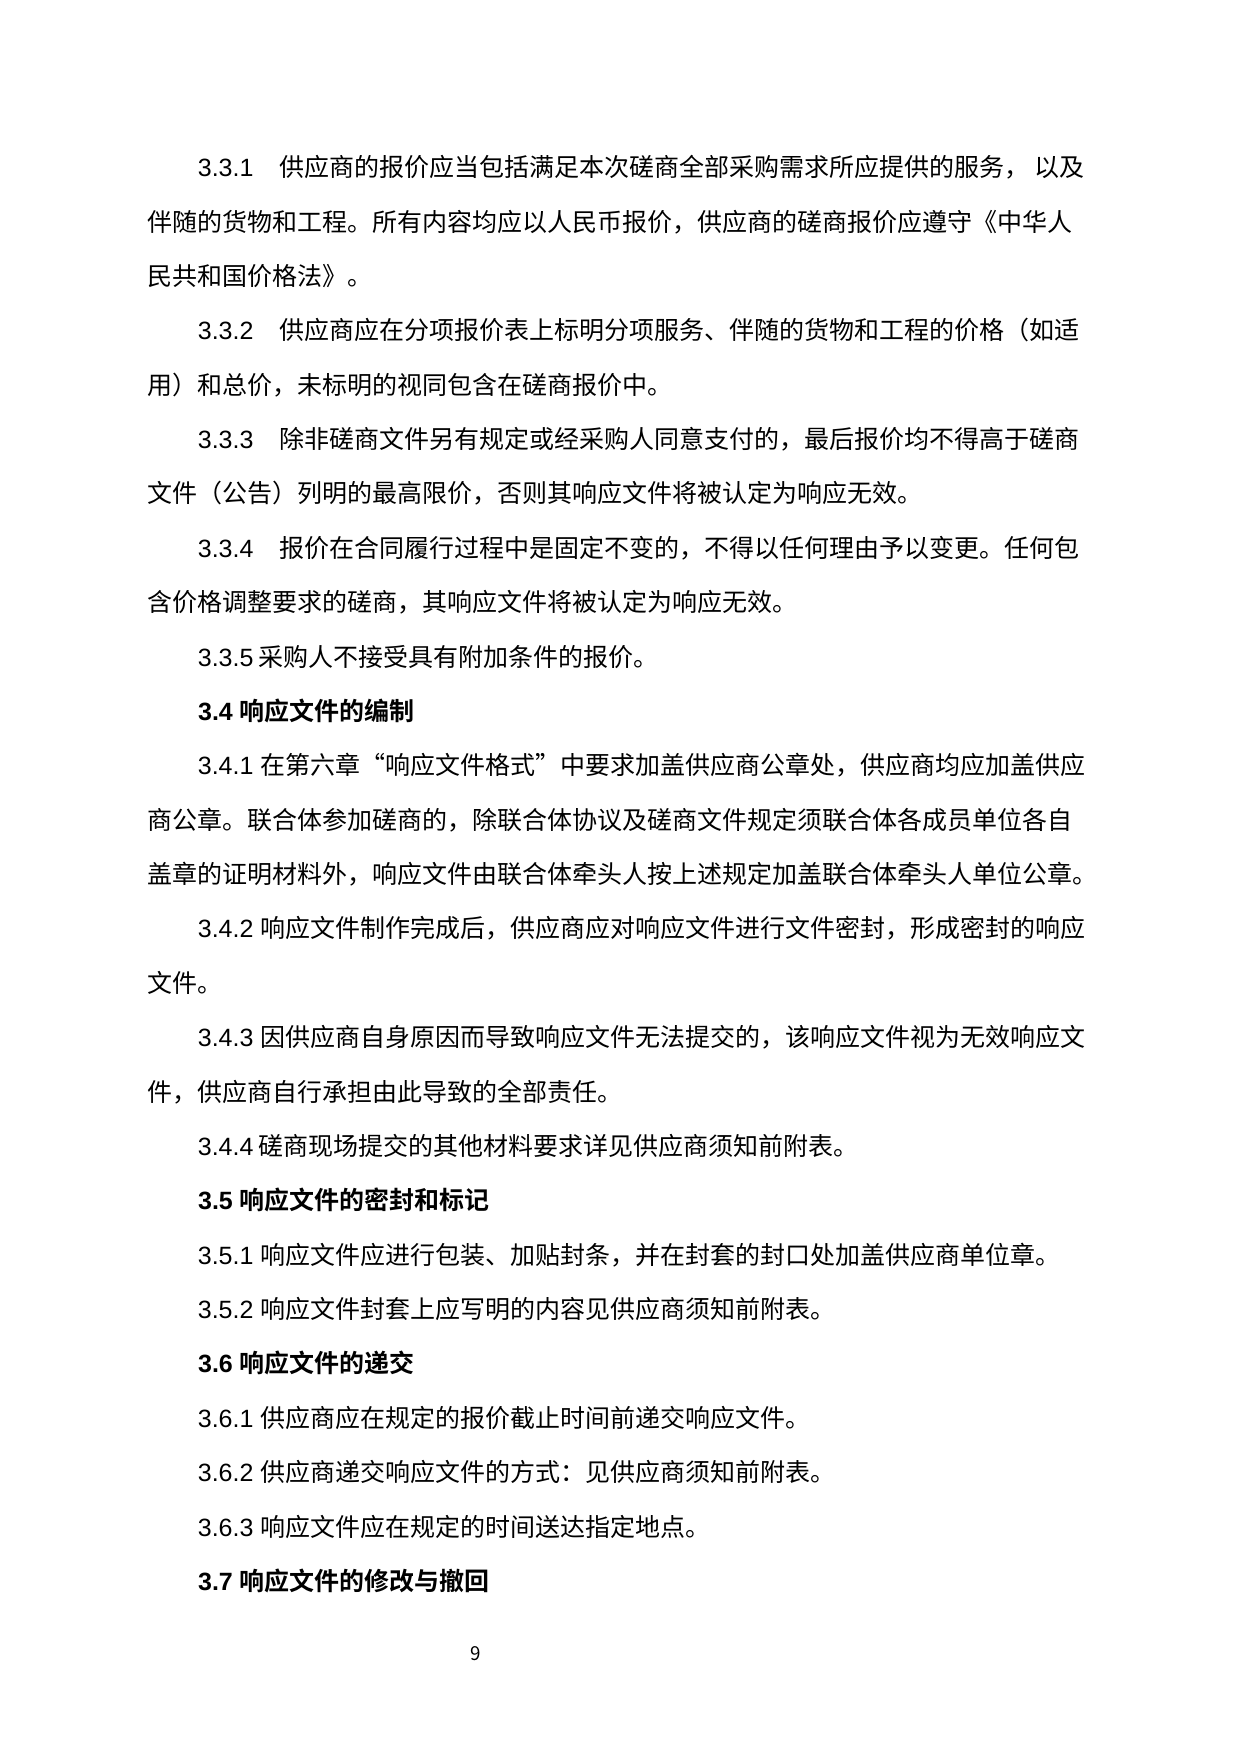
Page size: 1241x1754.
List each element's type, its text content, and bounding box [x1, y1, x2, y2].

list 3.6 响应文件的递交 [148, 1344, 1093, 1380]
list 3.3.3 除非磋商文件另有规定或经采购人同意支付的，最后报价均不得高于磋商文件（公告）列明的最高限价，否则其响应文件将被认定为响应无效。 [148, 419, 1093, 510]
list 3.5 响应文件的密封和标记 [148, 1181, 1093, 1217]
list 3.4.1 在第六章“响应文件格式”中要求加盖供应商公章处，供应商均应加盖供应商公章。联合体参加磋商的，除联合体协议及磋商文件规定须联合体各成员单位各自盖章的证明材料外，响应文件由联合体牵头人按上述规定加盖联合体牵头人单位公章。 [148, 746, 1093, 891]
text 3.5.1 响应文件应进行包装、加贴封条，并在封套的封口处加盖供应商单位章。 [148, 1235, 1093, 1271]
text 3.5.2 响应文件封套上应写明的内容见供应商须知前附表。 [148, 1289, 1093, 1326]
list 3.4 响应文件的编制 [148, 691, 1093, 728]
text 3.6.1 供应商应在规定的报价截止时间前递交响应文件。 [148, 1398, 1093, 1434]
list 3.3.2 供应商应在分项报价表上标明分项服务、伴随的货物和工程的价格（如适用）和总价，未标明的视同包含在磋商报价中。 [148, 311, 1093, 401]
list 3.4.2 响应文件制作完成后，供应商应对响应文件进行文件密封，形成密封的响应文件。 [148, 909, 1093, 999]
text 3.6.3 响应文件应在规定的时间送达指定地点。 [148, 1507, 1093, 1543]
list 3.3.5采购人不接受具有附加条件的报价。 [148, 637, 1093, 673]
list 3.3.1 供应商的报价应当包括满足本次磋商全部采购需求所应提供的服务， 以及伴随的货物和工程。所有内容均应以人民币报价，供应商的磋商报价应遵守《中华人民共和国价格法》。 [148, 148, 1093, 293]
list 3.7 响应文件的修改与撤回 [148, 1561, 1093, 1598]
list 3.4.4磋商现场提交的其他材料要求详见供应商须知前附表。 [148, 1126, 1093, 1163]
text 3.6.2 供应商递交响应文件的方式：见供应商须知前附表。 [148, 1453, 1093, 1489]
list 3.4.3 因供应商自身原因而导致响应文件无法提交的，该响应文件视为无效响应文件，供应商自行承担由此导致的全部责任。 [148, 1018, 1093, 1108]
list 3.3.4 报价在合同履行过程中是固定不变的，不得以任何理由予以变更。任何包含价格调整要求的磋商，其响应文件将被认定为响应无效。 [148, 528, 1093, 619]
